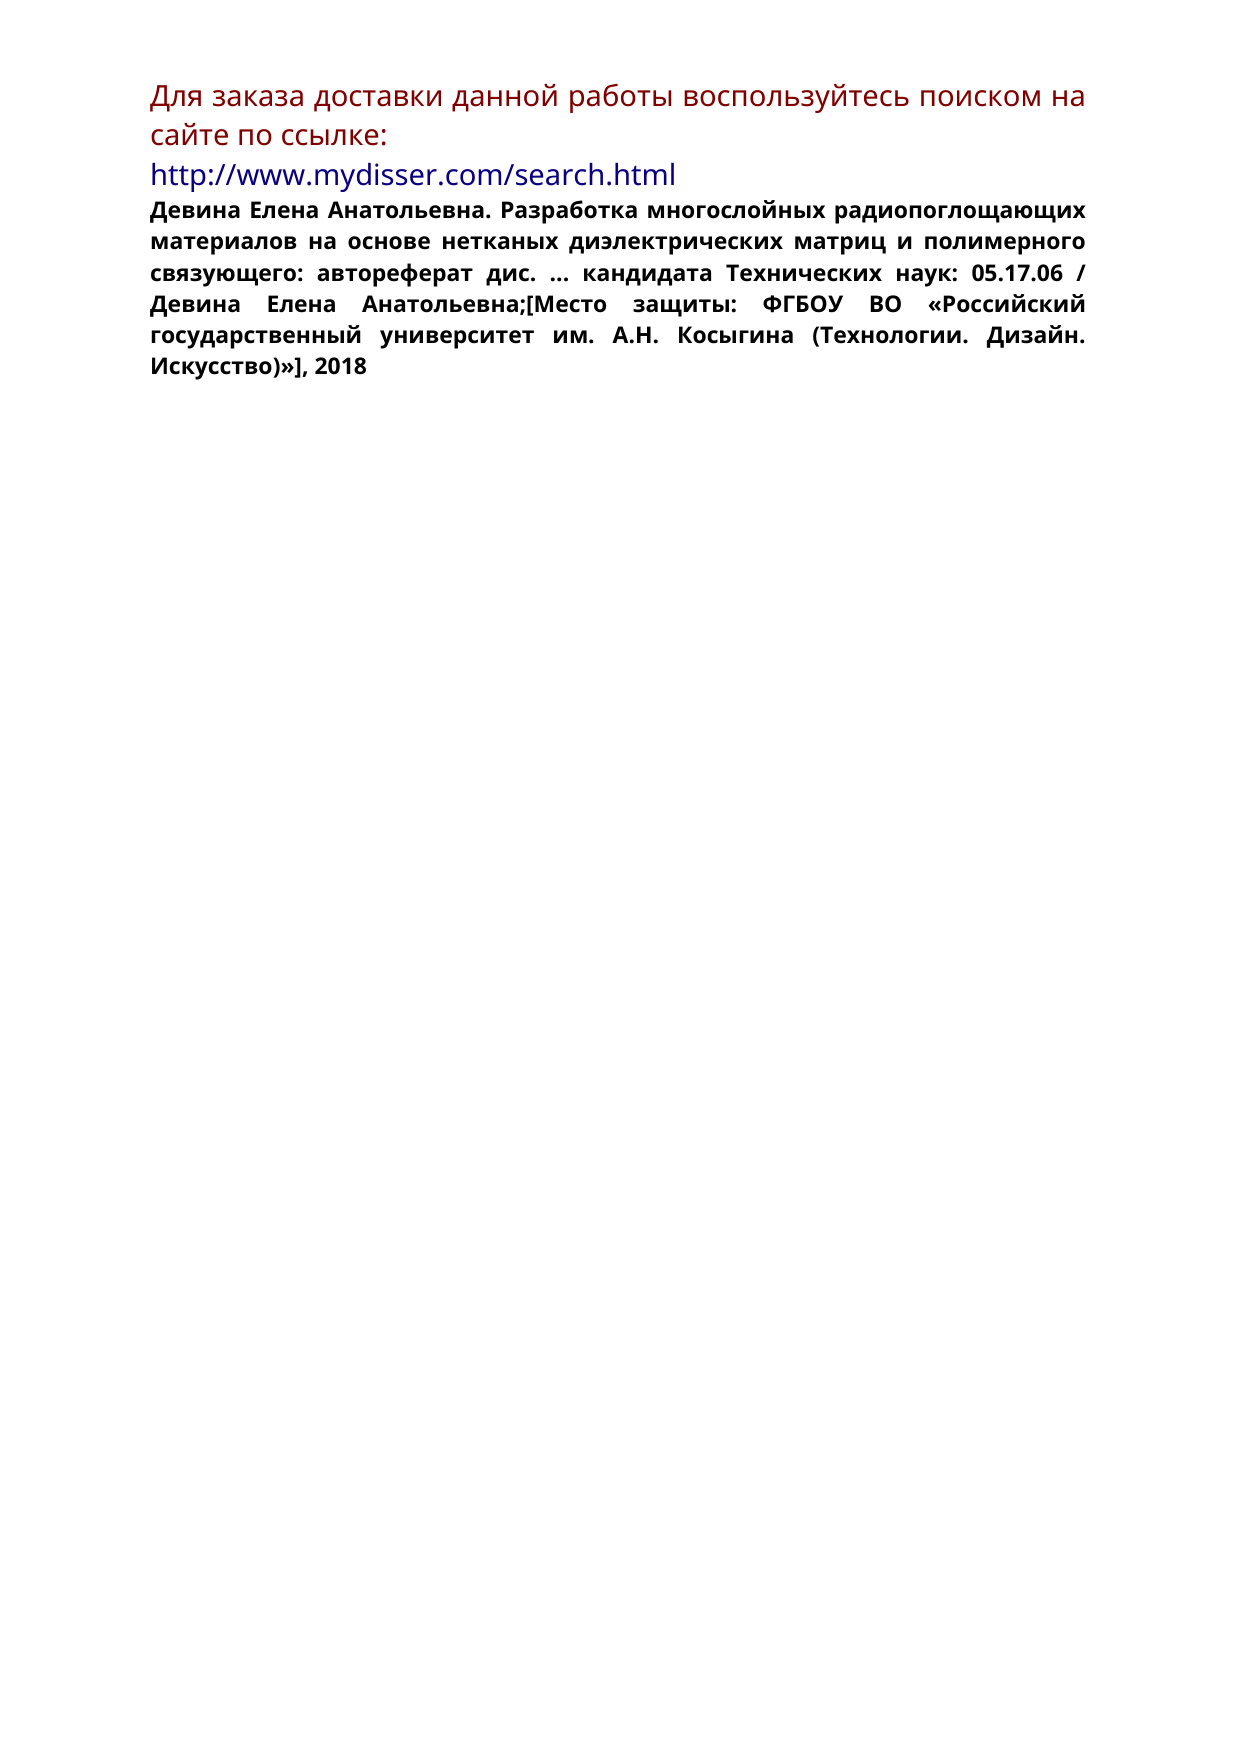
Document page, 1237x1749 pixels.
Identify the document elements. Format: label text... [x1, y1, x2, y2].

text Девина Елена Анатольевна. Разработка многослойных радиопоглощающих материалов на основе нетканых диэлектрических матриц и полимерного связующего: автореферат дис. ... кандидата Технических наук: 05.17.06 / Девина Елена Анатольевна;[Место защиты: ФГБОУ ВО «Российский государственный университет им. А.Н. Косыгина (Технологии. Дизайн. Искусство)»], 2018 [150, 194, 1086, 382]
